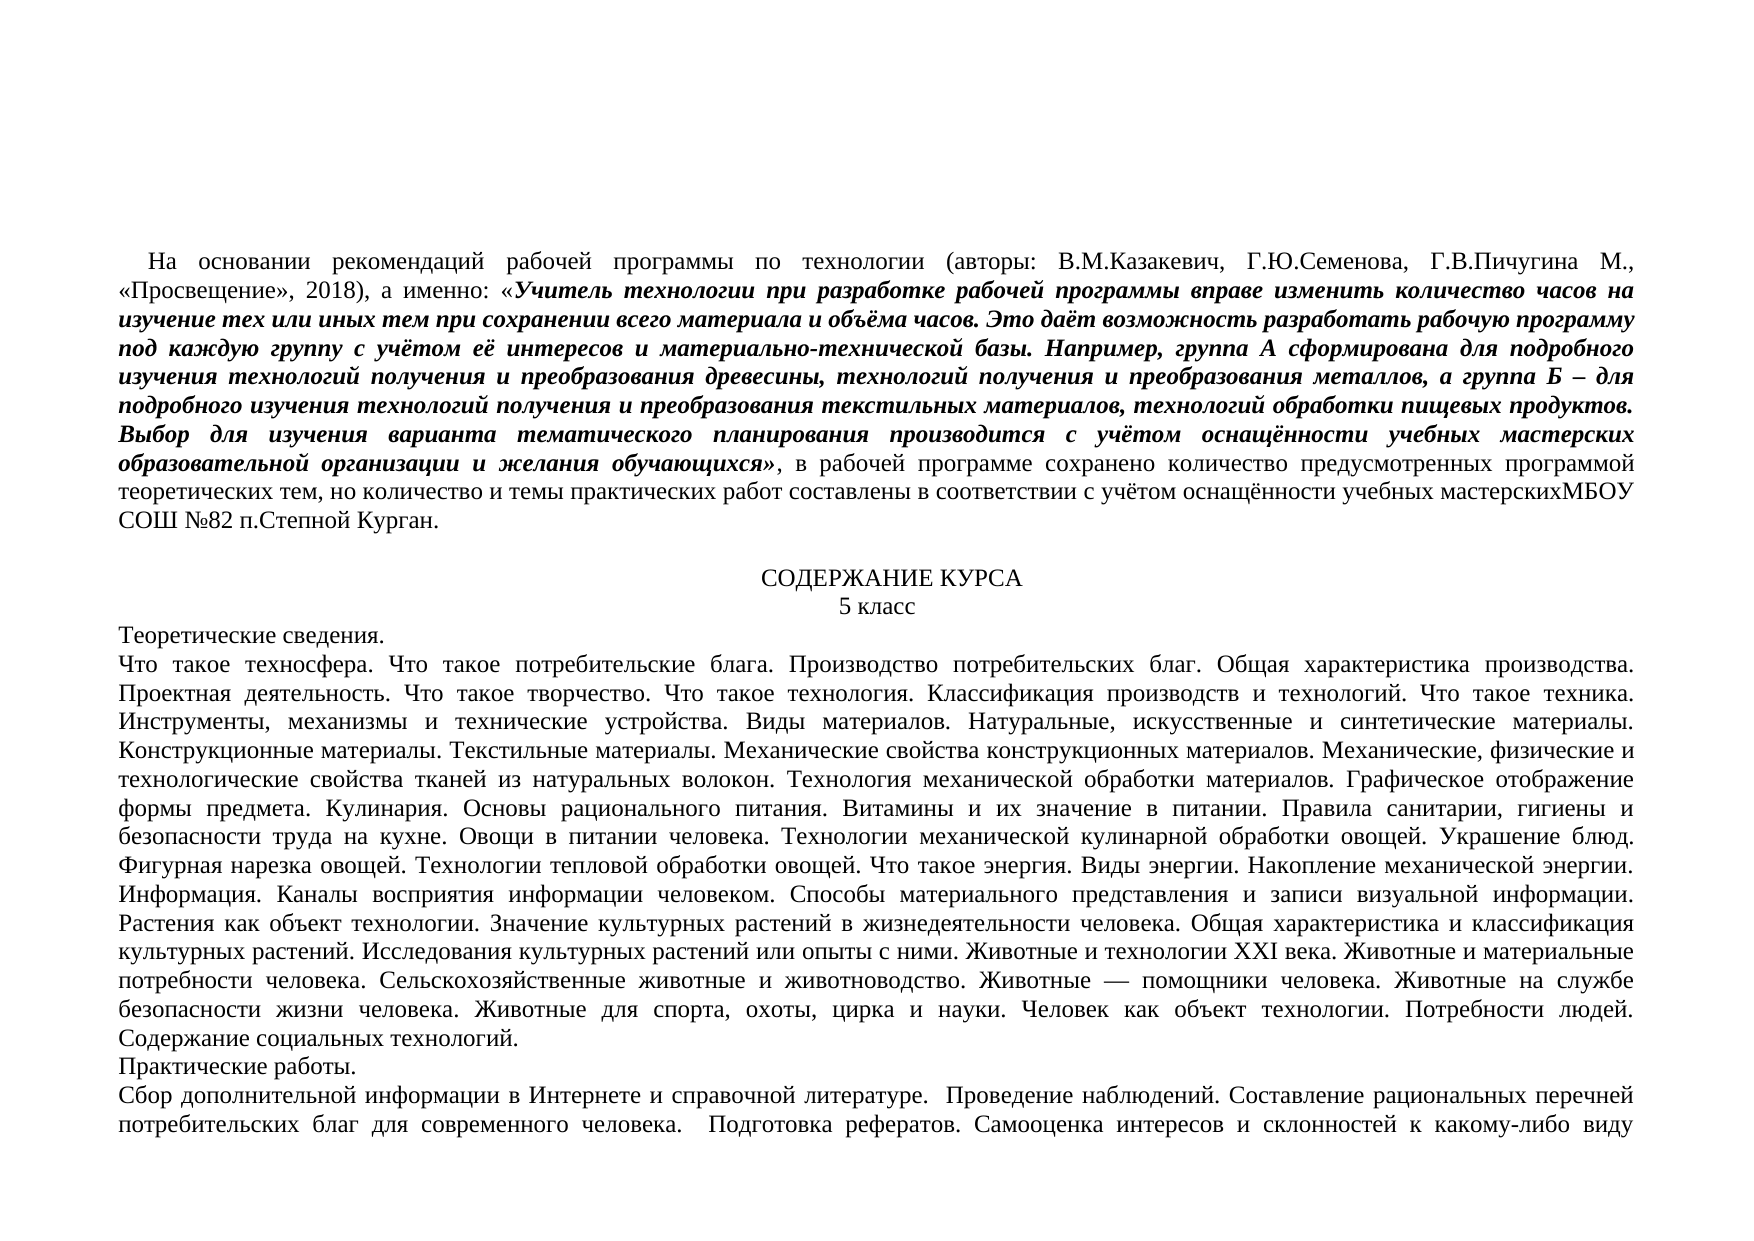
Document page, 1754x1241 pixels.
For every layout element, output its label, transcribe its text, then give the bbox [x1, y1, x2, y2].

text Теоретические сведения. [118, 620, 1636, 649]
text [118, 1080, 1636, 1138]
text Что такое техносфера. Что такое потребительские блага. Производство потребительских благ. Общая характеристика производства. Проектная деятельность. Что такое творчество. Что такое технология. Классификация производств и технологий. Что такое техника. Инструменты, механизмы и технические устройства. Виды материалов. Натуральные, искусственные и синтетические материалы. Конструкционные материалы. Текстильные материалы. Механические свойства конструкционных материалов. Механические, физические и технологические свойства тканей из натуральных волокон. Технология механической обработки материалов. Графическое отображение формы предмета. Кулинария. Основы рационального питания. Витамины и их значение в питании. Правила санитарии, гигиены и безопасности труда на кухне. Овощи в питании человека. Технологии механической кулинарной обработки овощей. Украшение блюд. Фигурная нарезка овощей. Технологии тепловой обработки овощей. Что такое энергия. Виды энергии. Накопление механической энергии. Информация. Каналы восприятия информации человеком. Способы материального представления и записи визуальной информации. Растения как объект технологии. Значение культурных растений в жизнедеятельности человека. Общая характеристика и классификация культурных растений. Исследования культурных растений или опыты с ними. Животные и технологии XXI века. Животные и материальные потребности человека. Сельскохозяйственные животные и животноводство. Животные — помощники человека. Животные на службе безопасности жизни человека. Животные для спорта, охоты, цирка и науки. Человек как объект технологии. Потребности людей. Содержание социальных технологий. [118, 649, 1636, 1051]
text На основании рекомендаций рабочей программы по технологии (авторы: В.М.Казакевич, Г.Ю.Семенова, Г.В.Пичугина М., «Просвещение», 2018), а именно: «Учитель технологии при разработке рабочей программы вправе изменить количество часов на изучение тех или иных тем при сохранении всего материала и объёма часов. Это даёт возможность разработать рабочую программу под каждую группу с учётом её интересов и материально-технической базы. Например, группа А сформирована для подробного изучения технологий получения и преобразования древесины, технологий получения и преобразования металлов, а группа Б – для подробного изучения технологий получения и преобразования текстильных материалов, технологий обработки пищевых продуктов. Выбор для изучения варианта тематического планирования производится с учётом оснащённости учебных мастерских образовательной организации и желания обучающихся», в рабочей программе сохранено количество предусмотренных программой теоретических тем, но количество и темы практических работ составлены в соответствии с учётом оснащённости учебных мастерскихМБОУ СОШ №82 п.Степной Курган. [118, 246, 1636, 534]
text СОДЕРЖАНИЕ КУРСА [118, 563, 1636, 591]
text 5 класс [118, 591, 1636, 620]
text Практические работы. [118, 1051, 1636, 1080]
